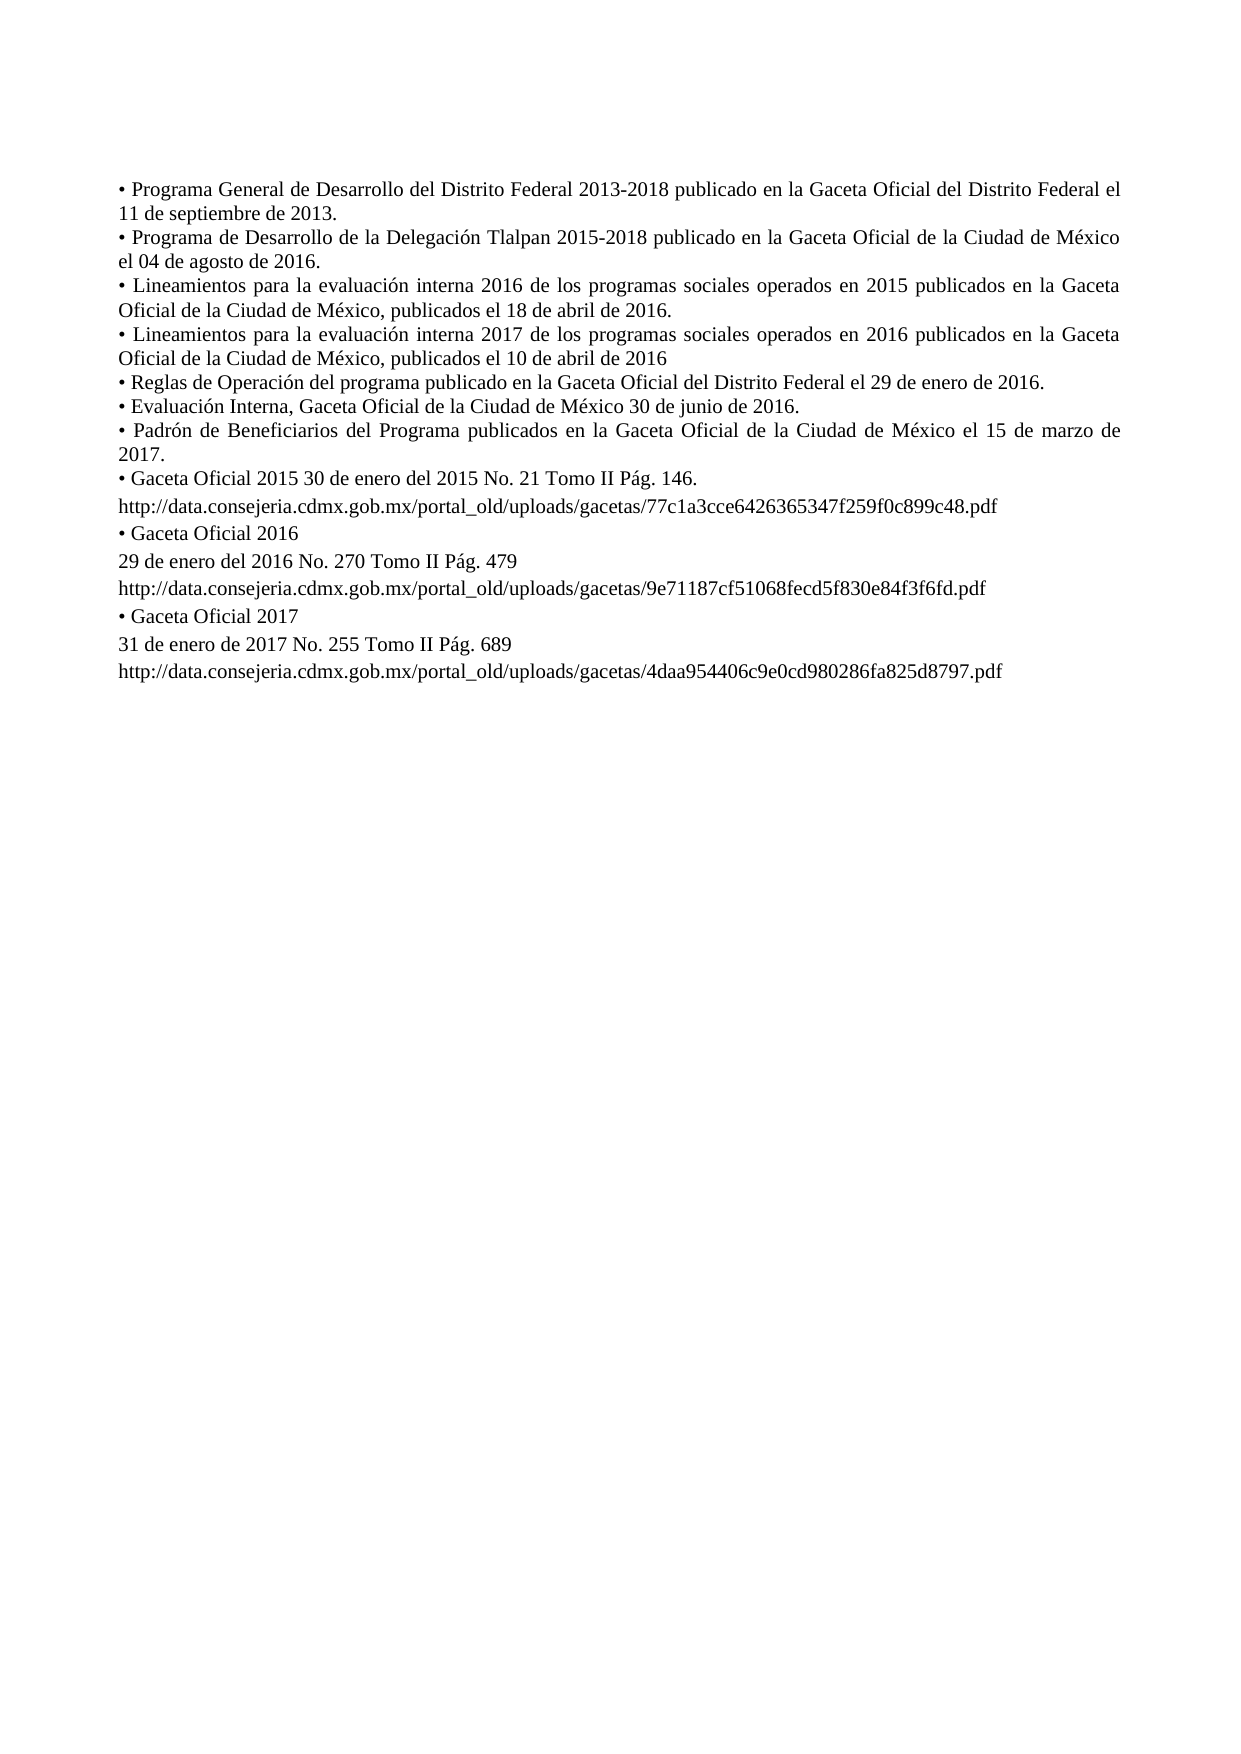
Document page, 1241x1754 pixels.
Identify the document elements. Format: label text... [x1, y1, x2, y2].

text • Lineamientos para la evaluación interna 2017 de los programas sociales operados en 2016 publicados en la Gaceta Oficial de la Ciudad de México, publicados el 10 de abril de 2016 [118, 322, 1122, 370]
text • Gaceta Oficial 2015 30 de enero del 2015 No. 21 Tomo II Pág. 146. http://data.consejeria.cdmx.gob.mx/portal_old/uploads/gacetas/77c1a3cce6426365347f259f0c899c48.pdf [118, 466, 1122, 518]
text http://data.consejeria.cdmx.gob.mx/portal_old/uploads/gacetas/4daa954406c9e0cd980286fa825d8797.pdf [118, 659, 1122, 683]
text 31 de enero de 2017 No. 255 Tomo II Pág. 689 [118, 632, 1122, 656]
text • Padrón de Beneficiarios del Programa publicados en la Gaceta Oficial de la Ciudad de México el 15 de marzo de 2017. [118, 418, 1122, 466]
text 29 de enero del 2016 No. 270 Tomo II Pág. 479 [118, 549, 1122, 573]
text • Lineamientos para la evaluación interna 2016 de los programas sociales operados en 2015 publicados en la Gaceta Oficial de la Ciudad de México, publicados el 18 de abril de 2016. [118, 273, 1122, 322]
text • Gaceta Oficial 2017 [118, 604, 1122, 628]
text • Reglas de Operación del programa publicado en la Gaceta Oficial del Distrito Federal el 29 de enero de 2016. [118, 370, 1122, 394]
text • Evaluación Interna, Gaceta Oficial de la Ciudad de México 30 de junio de 2016. [118, 394, 1122, 418]
text • Programa General de Desarrollo del Distrito Federal 2013-2018 publicado en la Gaceta Oficial del Distrito Federal el 11 de septiembre de 2013. [118, 177, 1122, 225]
text • Programa de Desarrollo de la Delegación Tlalpan 2015-2018 publicado en la Gaceta Oficial de la Ciudad de México el 04 de agosto de 2016. [118, 225, 1122, 273]
text • Gaceta Oficial 2016 [118, 521, 1122, 545]
text http://data.consejeria.cdmx.gob.mx/portal_old/uploads/gacetas/9e71187cf51068fecd5f830e84f3f6fd.pdf [118, 576, 1122, 600]
